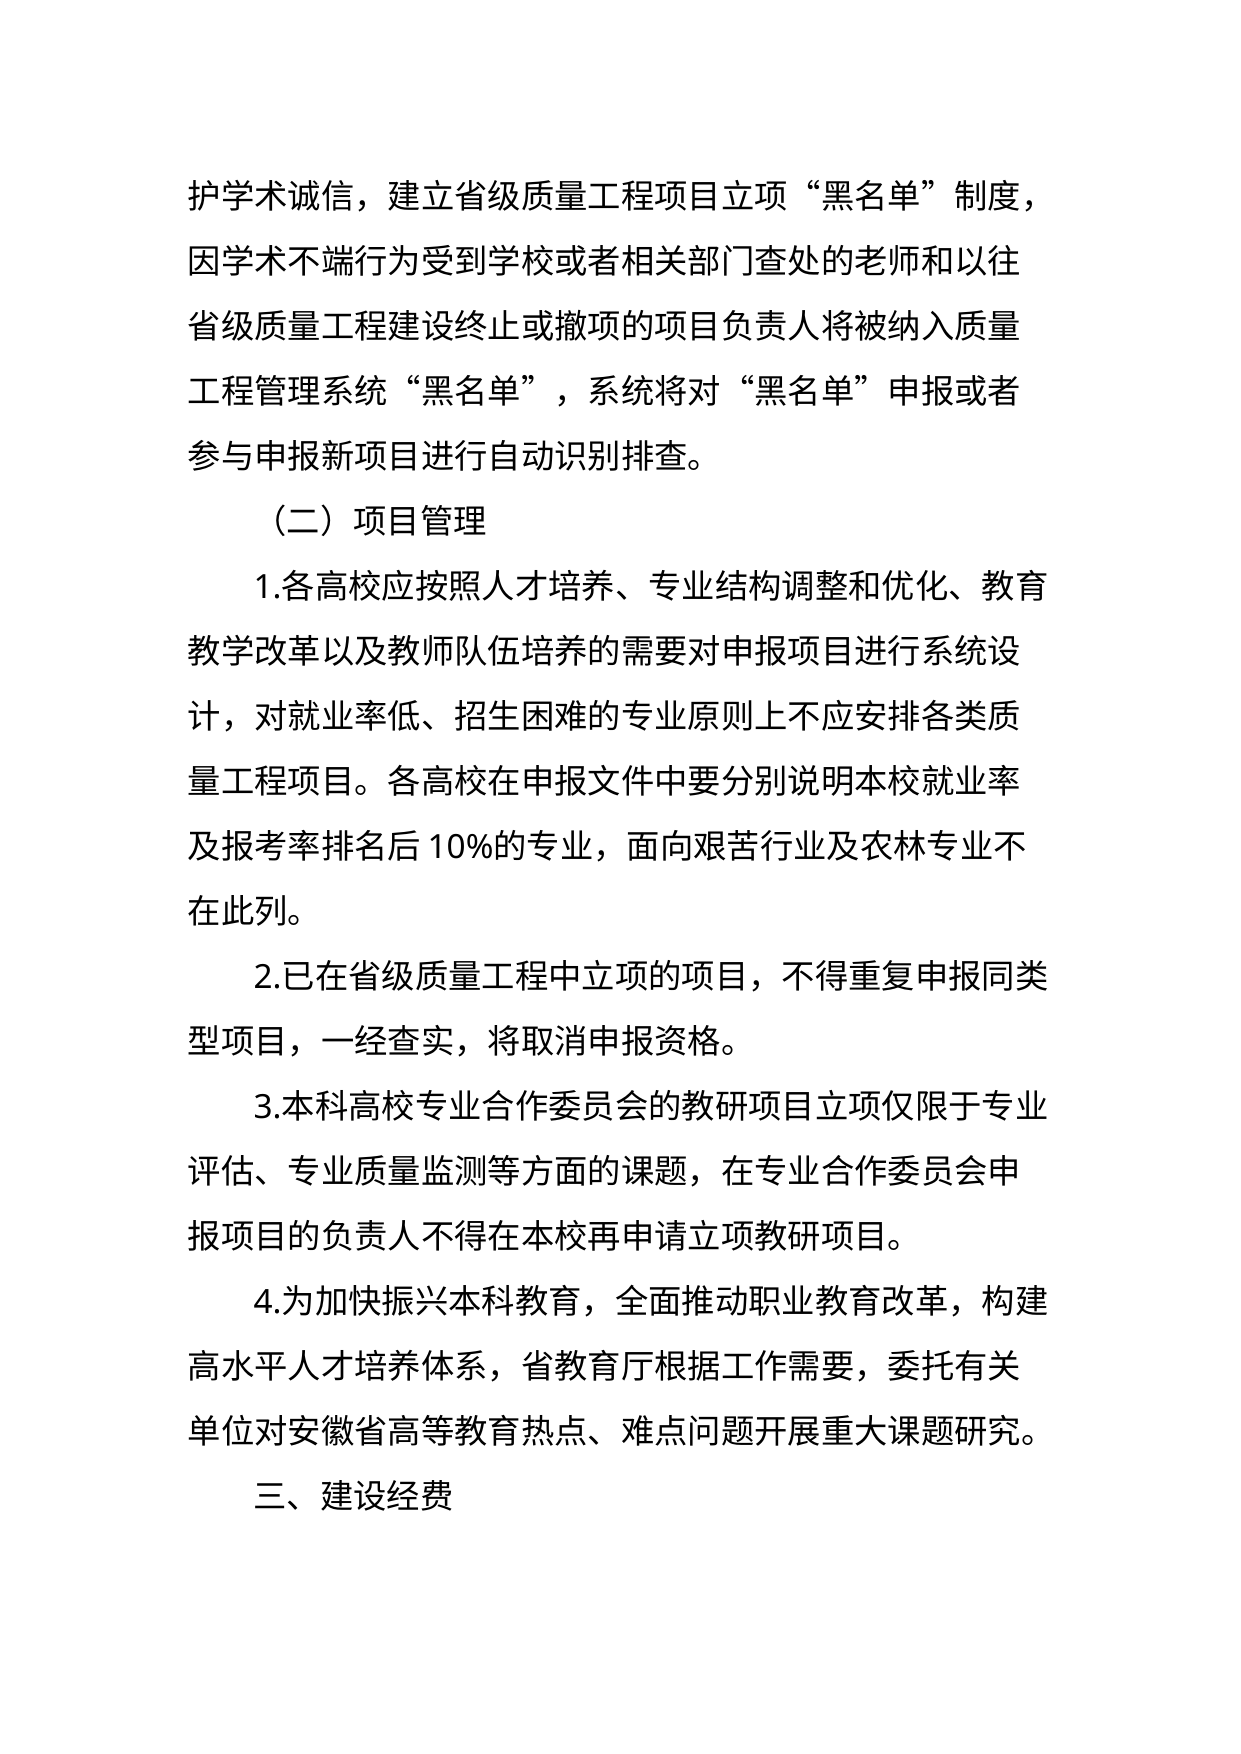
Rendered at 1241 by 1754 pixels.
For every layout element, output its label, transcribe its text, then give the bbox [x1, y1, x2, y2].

text （二）项目管理 [187, 487, 1053, 552]
text 三、建设经费 [187, 1462, 1053, 1527]
text 3.本科高校专业合作委员会的教研项目立项仅限于专业评估、专业质量监测等方面的课题，在专业合作委员会申报项目的负责人不得在本校再申请立项教研项目。 [187, 1072, 1053, 1267]
text 1.各高校应按照人才培养、专业结构调整和优化、教育教学改革以及教师队伍培养的需要对申报项目进行系统设计，对就业率低、招生困难的专业原则上不应安排各类质量工程项目。各高校在申报文件中要分别说明本校就业率及报考率排名后10%的专业，面向艰苦行业及农林专业不在此列。 [187, 552, 1053, 942]
text 4.为加快振兴本科教育，全面推动职业教育改革，构建高水平人才培养体系，省教育厅根据工作需要，委托有关单位对安徽省高等教育热点、难点问题开展重大课题研究。 [187, 1267, 1053, 1462]
text 2.已在省级质量工程中立项的项目，不得重复申报同类型项目，一经查实，将取消申报资格。 [187, 942, 1053, 1072]
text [187, 162, 1053, 487]
